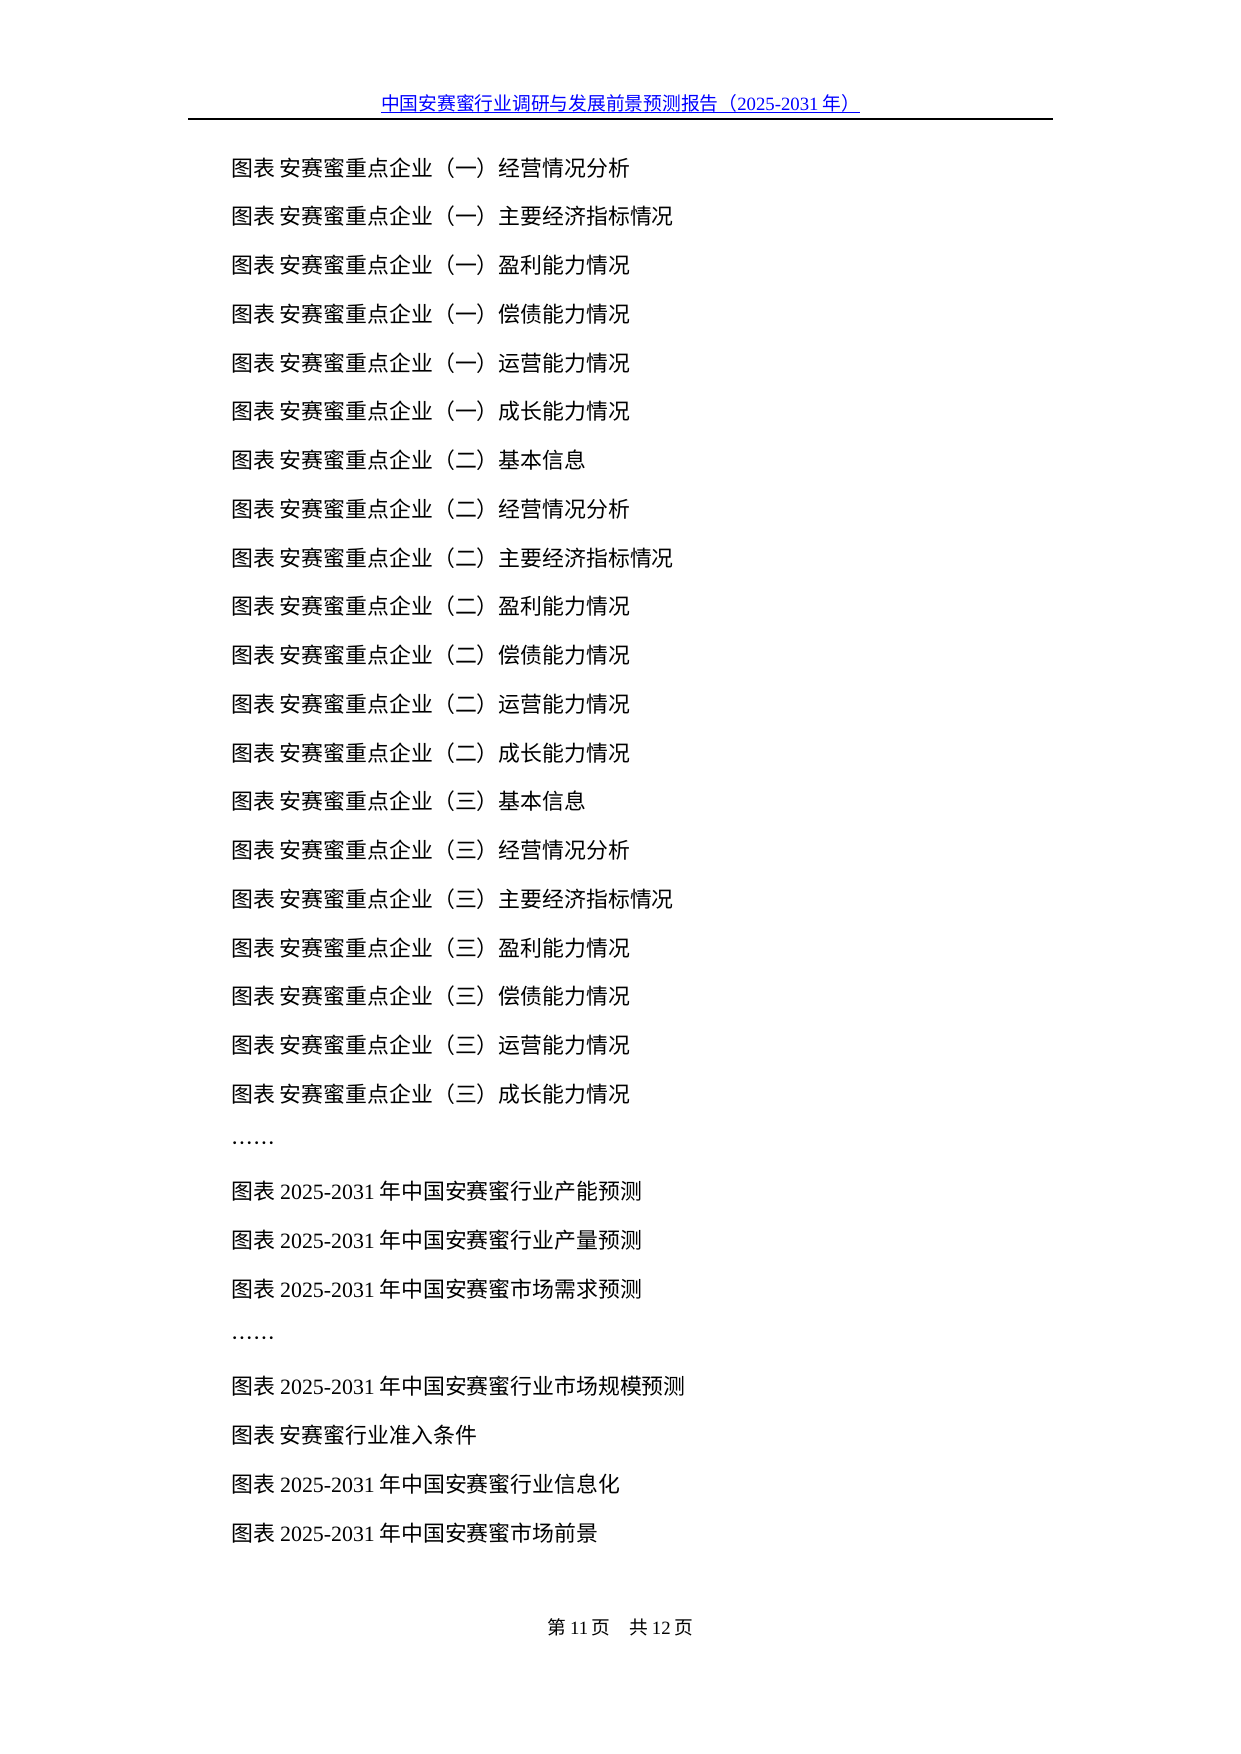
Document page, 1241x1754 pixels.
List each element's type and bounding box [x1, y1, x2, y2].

text [187, 150, 1053, 1548]
